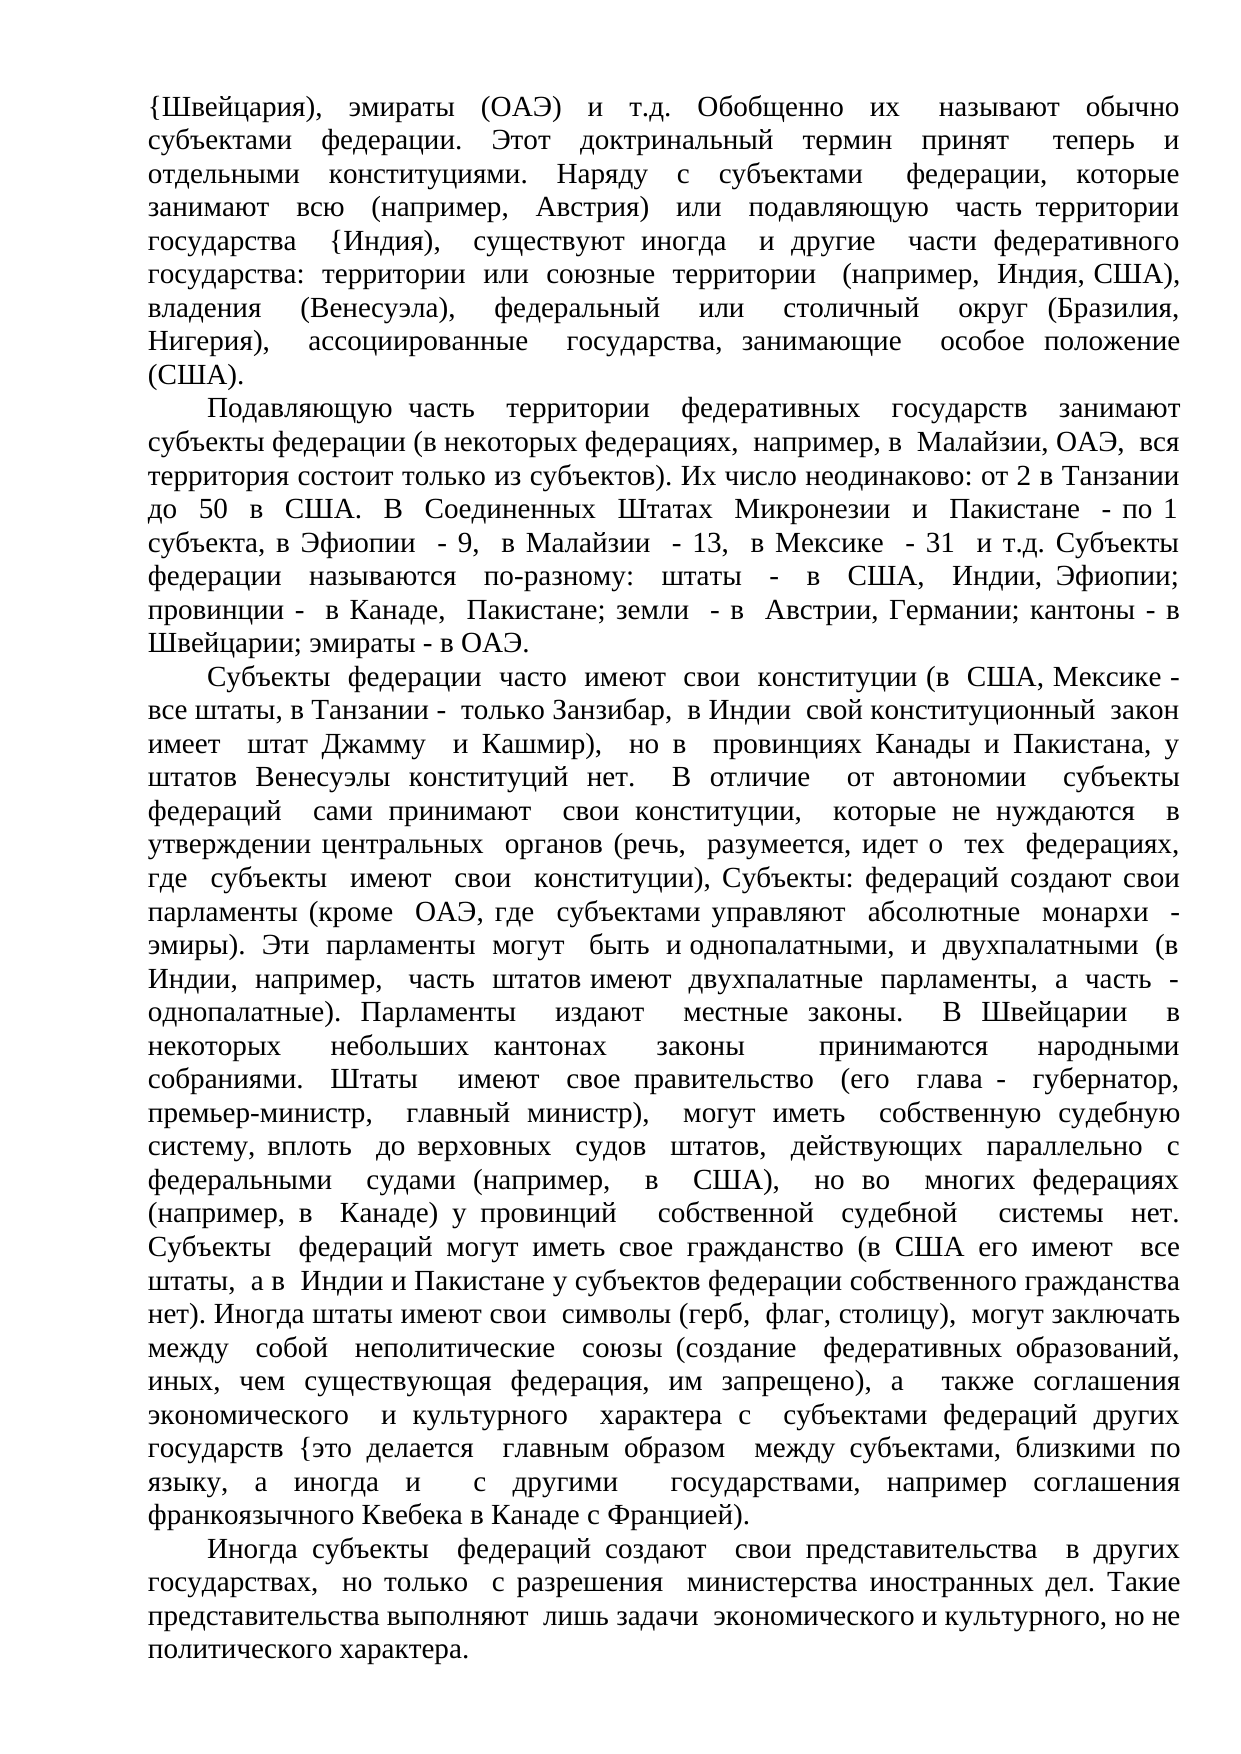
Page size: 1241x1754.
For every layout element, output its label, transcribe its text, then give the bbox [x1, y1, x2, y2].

text Иногда субъекты федераций создают свои представительства в других государствах, но только с разрешения министерства иностранных дел. Такие представительства выполняют лишь задачи экономического и культурного, но не политического характера. [148, 1531, 1181, 1665]
text Субъекты федерации часто имеют свои конституции (в США, Мексике - все штаты, в Танзании - только Занзибар, в Индии свой конституционный закон имеет штат Джамму и Кашмир), но в провинциях Канады и Пакистана, у штатов Венесуэлы конституций нет. В отличие от автономии субъекты федераций сами принимают свои конституции, которые не нуждаются в утверждении центральных органов (речь, разумеется, идет о тех федерациях, где субъекты имеют свои конституции), Субъекты: федераций создают свои парламенты (кроме ОАЭ, где субъектами управляют абсолютные монархи - эмиры). Эти парламенты могут быть и однопалатными, и двухпалатными (в Индии, например, часть штатов имеют двухпалатные парламенты, а часть - однопалатные). Парламенты издают местные законы. В Швейцарии в некоторых небольших кантонах законы принимаются народными собраниями. Штаты имеют свое правительство (его глава - губернатор, премьер-министр, главный министр), могут иметь собственную судебную систему, вплоть до верховных судов штатов, действующих параллельно с федеральными судами (например, в США), но во многих федерациях (например, в Канаде) у провинций собственной судебной системы нет. Субъекты федераций могут иметь свое гражданство (в США его имеют все штаты, а в Индии и Пакистане у субъектов федерации собственного гражданства нет). Иногда штаты имеют свои символы (герб, флаг, столицу), могут заключать между собой неполитические союзы (создание федеративных образований, иных, чем существующая федерация, им запрещено), а также соглашения экономического и культурного характера с субъектами федераций других государств {это делается главным образом между субъектами, близкими по языку, а иногда и с другими государствами, например соглашения франкоязычного Квебека в Канаде с Францией). [148, 659, 1181, 1531]
text Подавляющую часть территории федеративных государств занимают субъекты федерации (в некоторых федерациях, например, в Малайзии, ОАЭ, вся территория состоит только из субъектов). Их число неодинаково: от 2 в Танзании до 50 в США. В Соединенных Штатах Микронезии и Пакистане - по 1 субъекта, в Эфиопии - 9, в Малайзии - 13, в Мексике - 31 и т.д. Субъекты федерации называются по-разному: штаты - в США, Индии, Эфиопии; провинции - в Канаде, Пакистане; земли - в Австрии, Германии; кантоны - в Швейцарии; эмираты - в ОАЭ. [148, 391, 1181, 659]
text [148, 89, 1181, 391]
